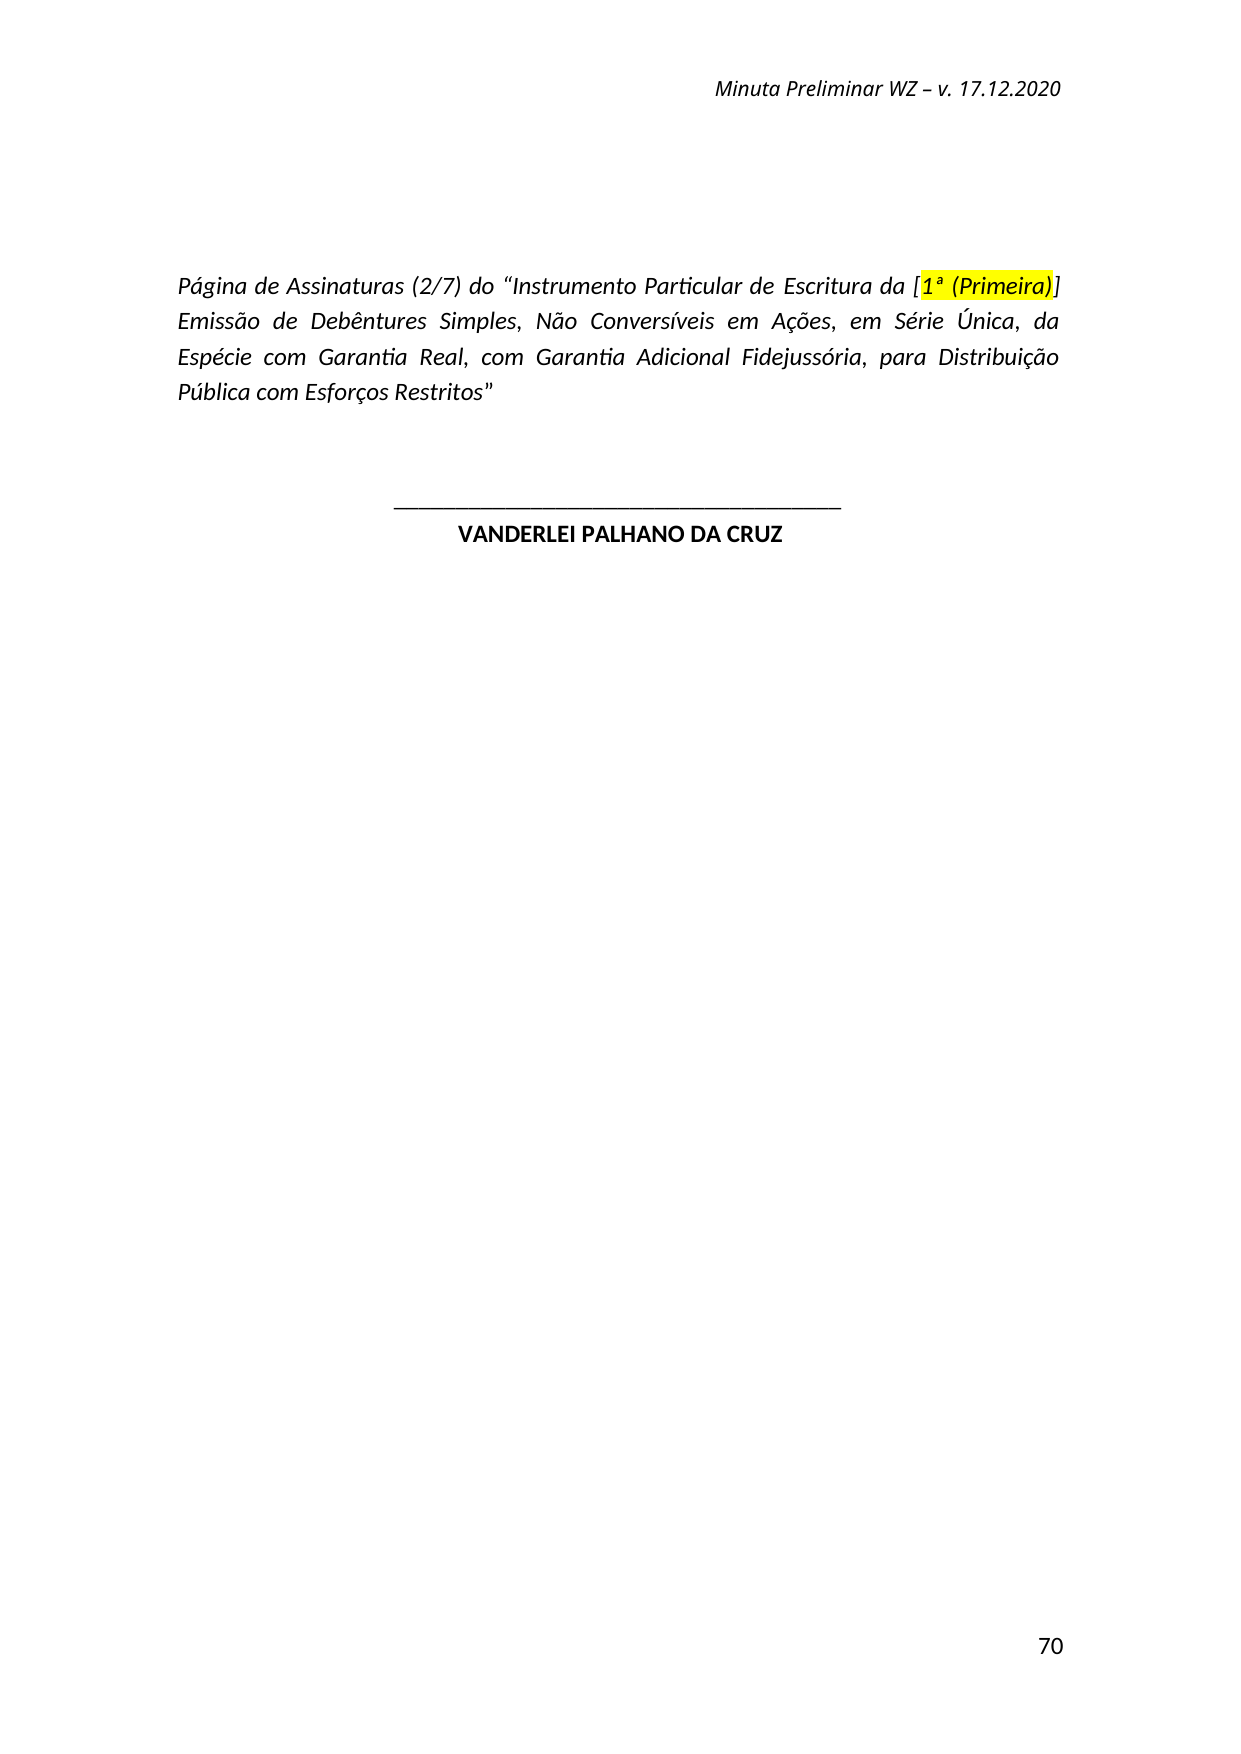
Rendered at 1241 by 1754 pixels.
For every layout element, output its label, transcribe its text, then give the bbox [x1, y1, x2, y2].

table_header ____________________________________ VANDERLEI PALHANO DA CRUZ [386, 478, 854, 554]
text Página de Assinaturas (2/7) do “Instrumento Particular de Escritura da [1ª (Primeira)] Emissão de Debêntures Simples, Não Conversíveis em Ações, em Série Única, da Espécie com Garantia Real, com Garantia Adicional Fidejussória, para Distribuição Pública com Esforços Restritos” [177, 266, 1063, 407]
